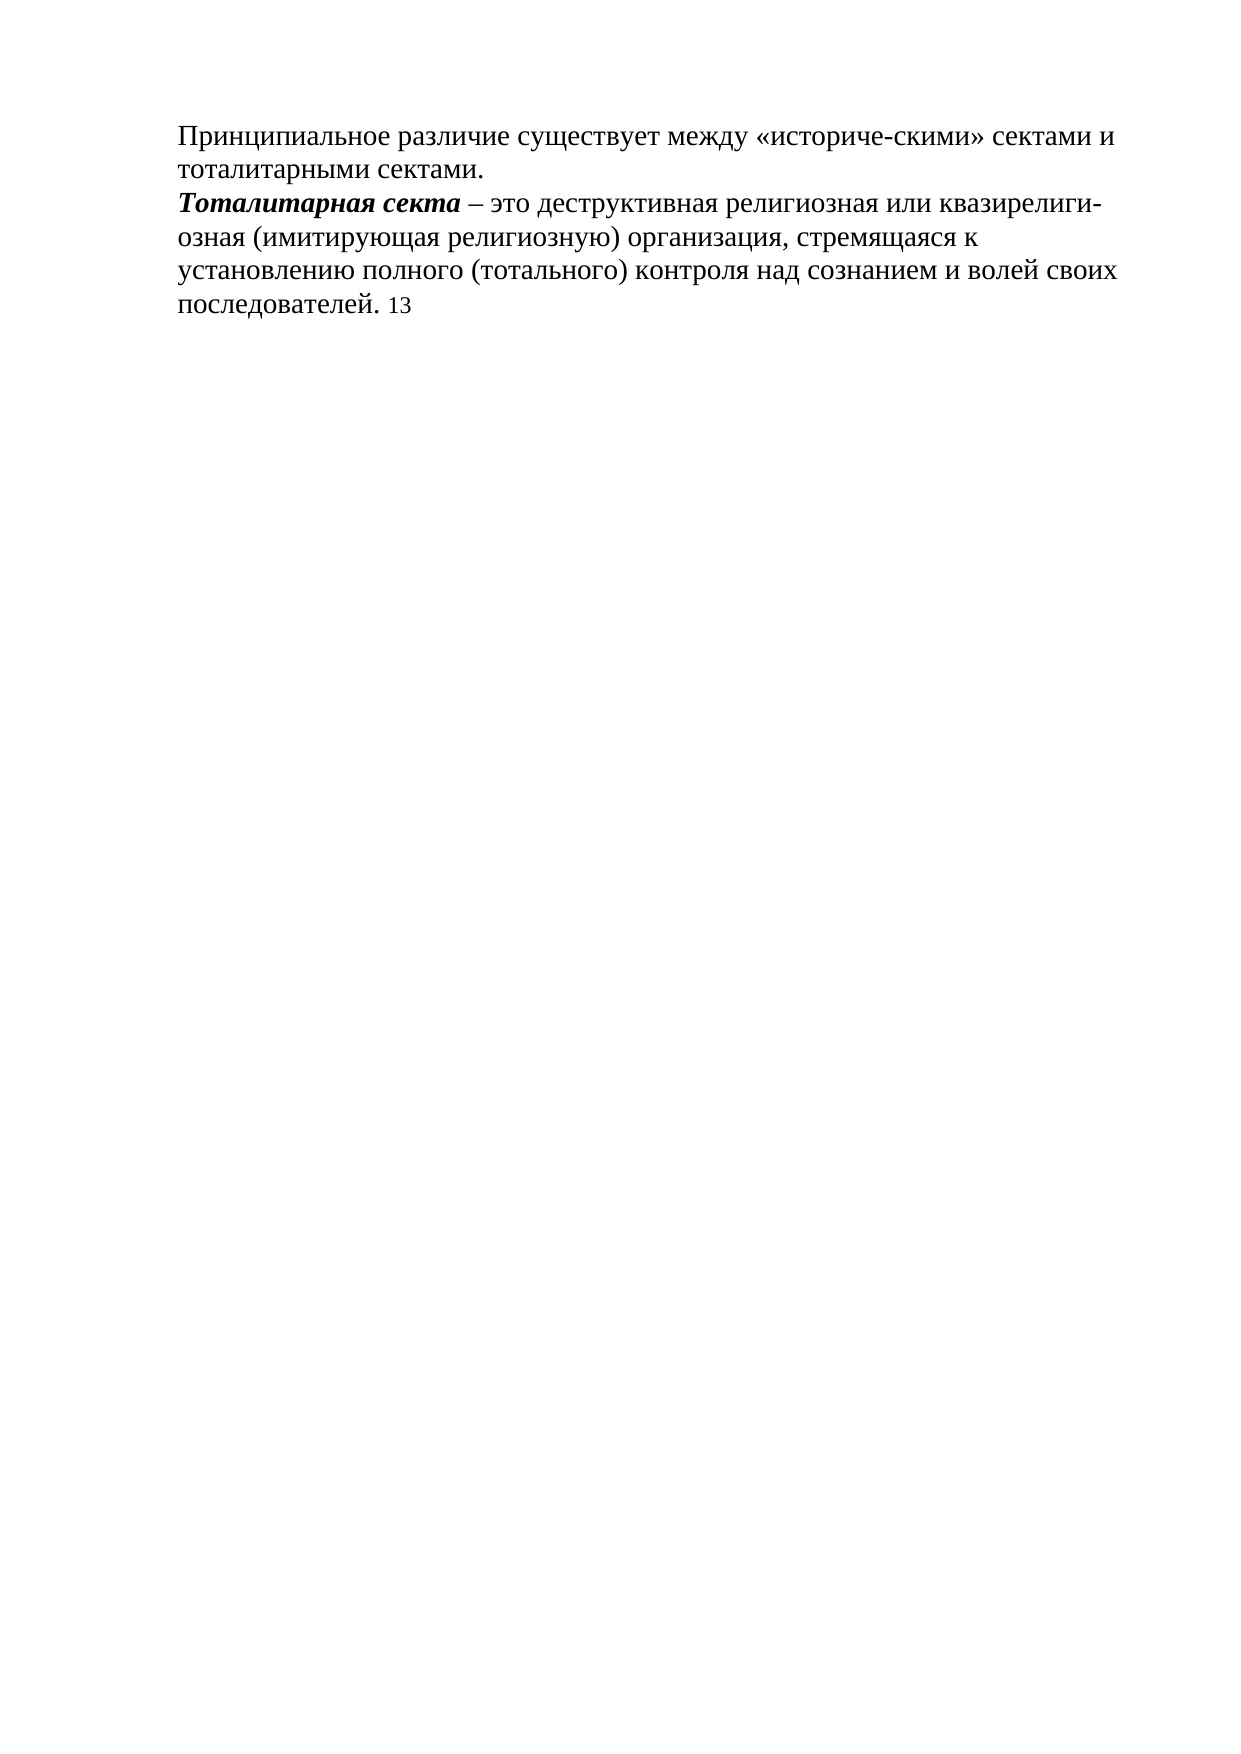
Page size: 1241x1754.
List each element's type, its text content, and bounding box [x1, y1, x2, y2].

text Тоталитарная секта – это деструктивная религиозная или квазирелиги-озная (имитирующая религиозную) организация, стремящаяся к установлению полного (тотального) контроля над сознанием и волей своих последователей. 13 [177, 185, 1152, 319]
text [177, 118, 1152, 185]
